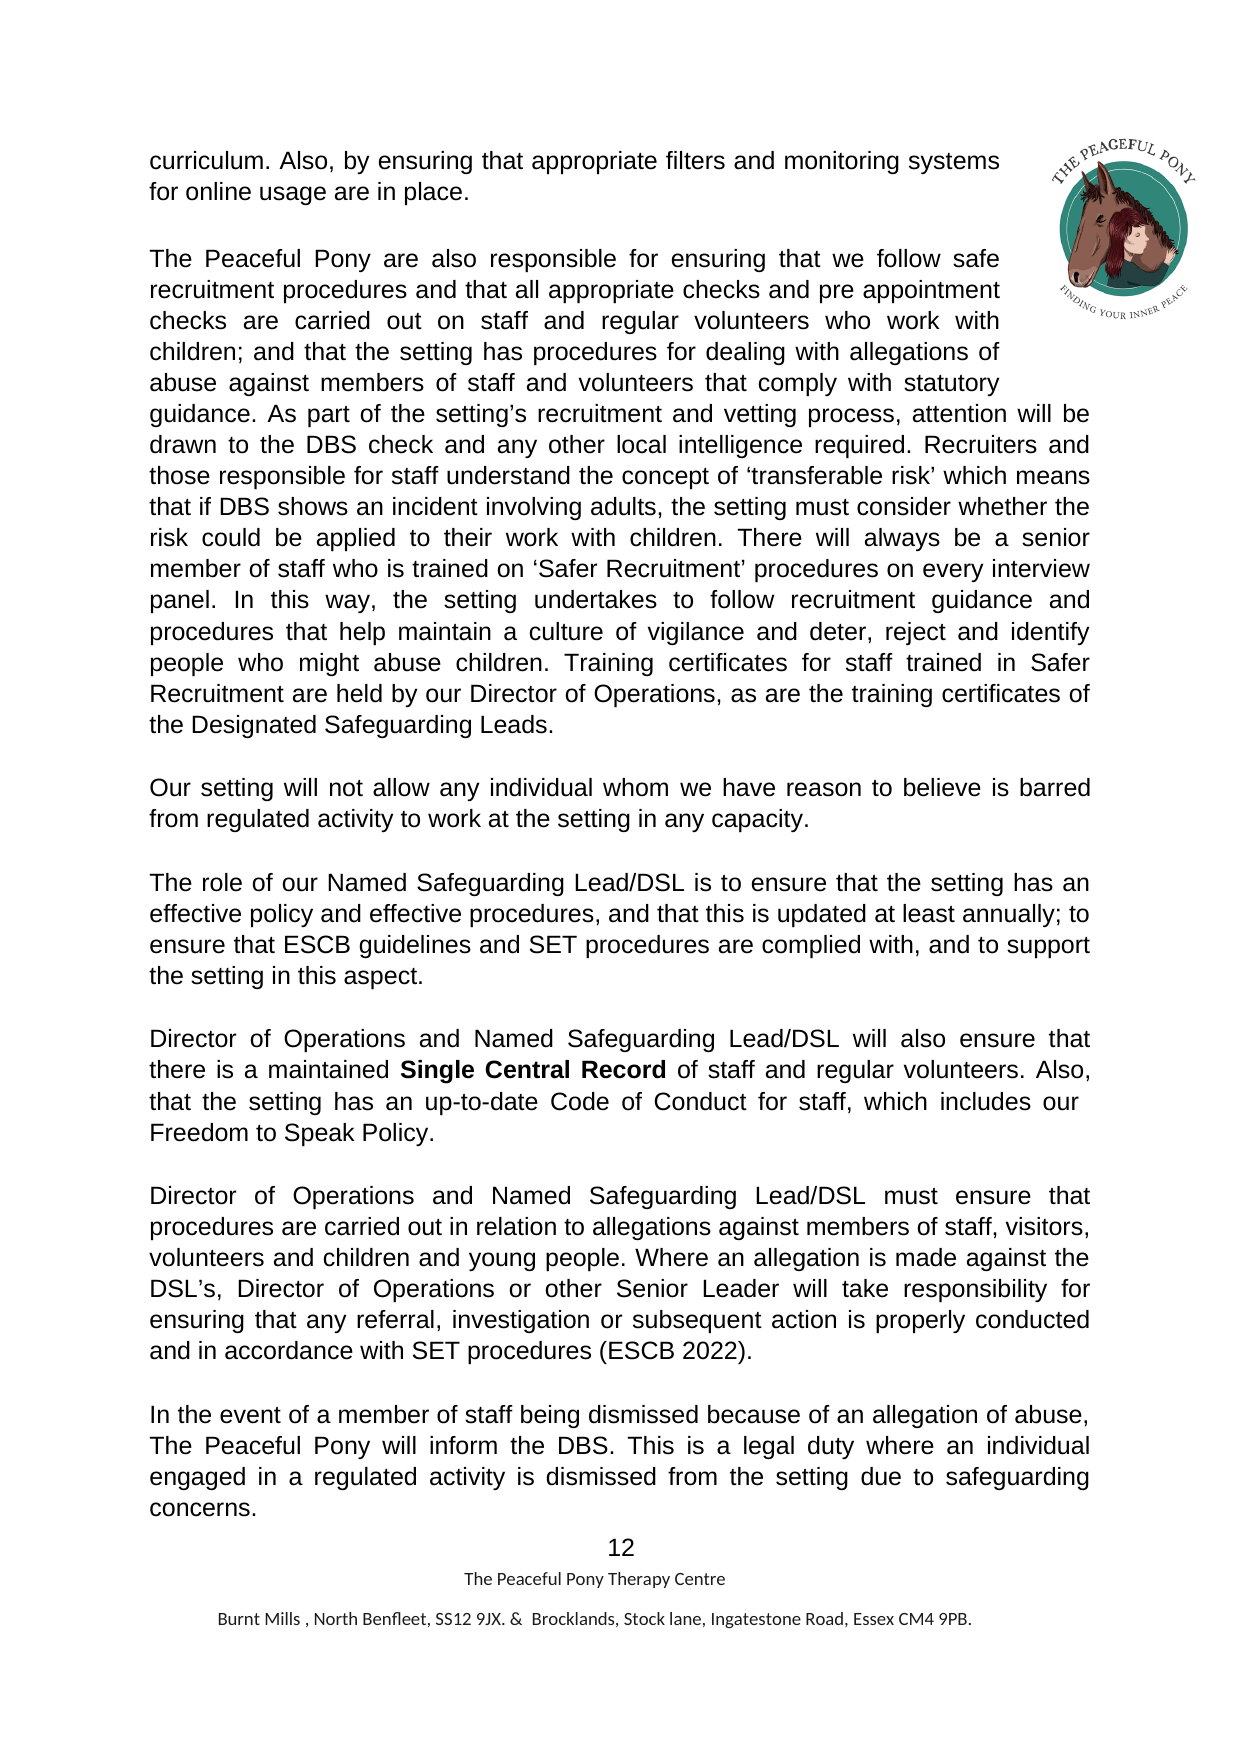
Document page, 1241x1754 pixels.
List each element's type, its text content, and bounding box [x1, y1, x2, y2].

text In the event of a member of staff being dismissed because of an allegation of abuse, The Peaceful Pony will inform the DBS. This is a legal duty where an individual engaged in a regulated activity is dismissed from the setting due to safeguarding concerns. [149, 1400, 1092, 1522]
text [149, 146, 1092, 206]
picture [1020, 75, 1227, 383]
text Our setting will not allow any individual whom we have reason to believe is barred from regulated activity to work at the setting in any capacity. [149, 773, 1092, 833]
text The role of our Named Safeguarding Lead/DSL is to ensure that the setting has an effective policy and effective procedures, and that this is updated at least annually; to ensure that ESCB guidelines and SET procedures are complied with, and to support the setting in this aspect. [149, 868, 1092, 989]
text The Peaceful Pony are also responsible for ensuring that we follow safe recruitment procedures and that all appropriate checks and pre appointment checks are carried out on staff and regular volunteers who work with children; and that the setting has procedures for dealing with allegations of abuse against members of staff and volunteers that comply with statutory guidance. As part of the setting’s recruitment and vetting process, attention will be drawn to the DBS check and any other local intelligence required. Recruiters and those responsible for staff understand the concept of ‘transferable risk’ which means that if DBS shows an incident involving adults, the setting must consider whether the risk could be applied to their work with children. There will always be a senior member of staff who is trained on ‘Safer Recruitment’ procedures on every interview panel. In this way, the setting undertakes to follow recruitment guidance and procedures that help maintain a culture of vigilance and deter, reject and identify people who might abuse children. Training certificates for staff trained in Safer Recruitment are held by our Director of Operations, as are the training certificates of the Designated Safeguarding Leads. [149, 244, 1092, 738]
text Director of Operations and Named Safeguarding Lead/DSL must ensure that procedures are carried out in relation to allegations against members of staff, visitors, volunteers and children and young people. Where an allegation is made against the DSL’s, Director of Operations or other Senior Leader will take responsibility for ensuring that any referral, investigation or subsequent action is properly conducted and in accordance with SET procedures (ESCB 2022). [149, 1181, 1092, 1365]
text Director of Operations and Named Safeguarding Lead/DSL will also ensure that there is a maintained Single Central Record of staff and regular volunteers. Also, that the setting has an up-to-date Code of Conduct for staff, which includes our Freedom to Speak Policy. [149, 1024, 1092, 1146]
